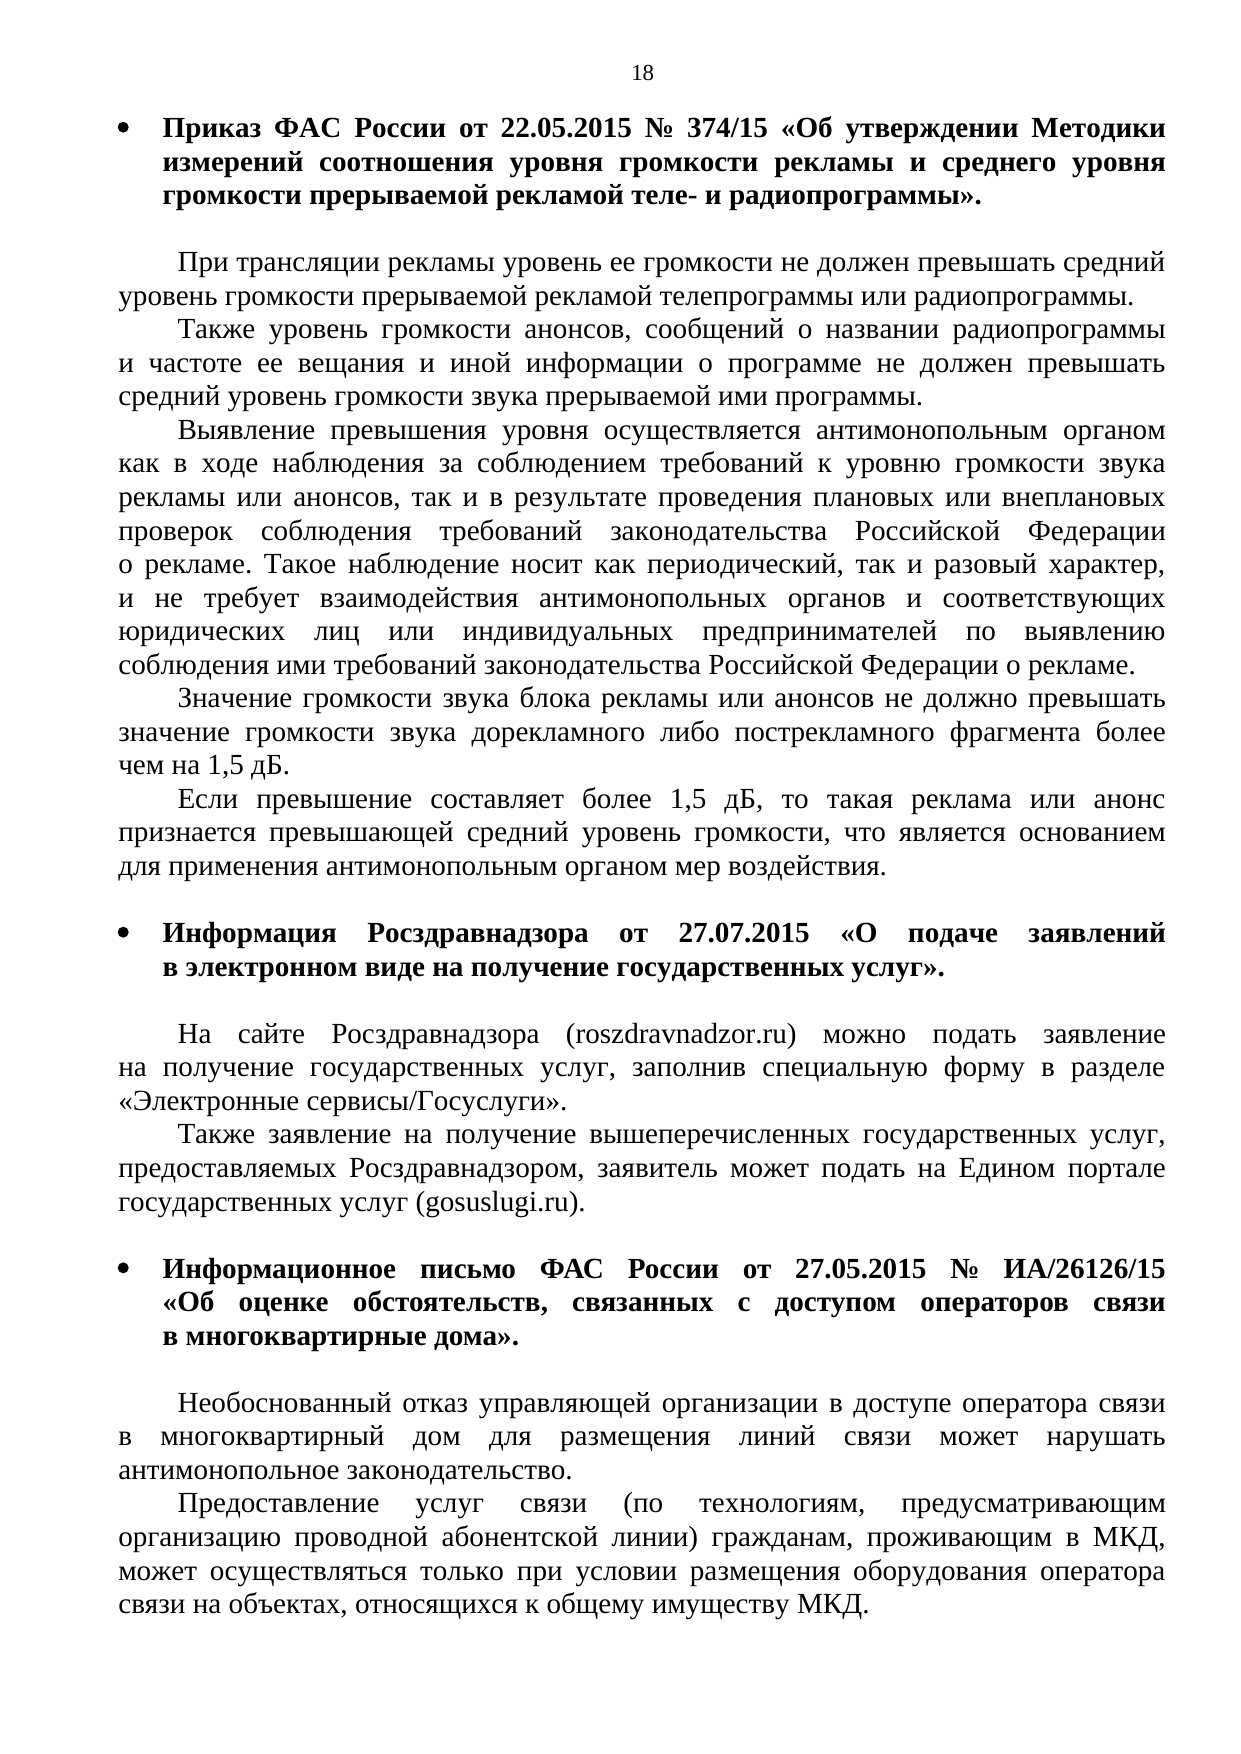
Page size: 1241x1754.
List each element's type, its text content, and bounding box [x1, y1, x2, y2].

text Необоснованный отказ управляющей организации в доступе оператора связи в многоквартирный дом для размещения линий связи может нарушать антимонопольное законодательство. [118, 1385, 1167, 1486]
text Также уровень громкости анонсов, сообщений о названии радиопрограммы и частоте ее вещания и иной информации о программе не должен превышать средний уровень громкости звука прерываемой ими программы. [118, 311, 1167, 412]
text На сайте Росздравнадзора (roszdravnadzor.ru) можно подать заявление на получение государственных услуг, заполнив специальную форму в разделе «Электронные сервисы/Госуслуги». [118, 1016, 1167, 1117]
text Выявление превышения уровня осуществляется антимонопольным органом как в ходе наблюдения за соблюдением требований к уровню громкости звука рекламы или анонсов, так и в результате проведения плановых или внеплановых проверок соблюдения требований законодательства Российской Федерации о рекламе. Такое наблюдение носит как периодический, так и разовый характер, и не требует взаимодействия антимонопольных органов и соответствующих юридических лиц или индивидуальных предпринимателей по выявлению соблюдения ими требований законодательства Российской Федерации о рекламе. [118, 412, 1167, 680]
text Также заявление на получение вышеперечисленных государственных услуг, предоставляемых Росздравнадзором, заявитель может подать на Едином портале государственных услуг (gosuslugi.ru). [118, 1117, 1167, 1217]
text Если превышение составляет более 1,5 дБ, то такая реклама или анонс признается превышающей средний уровень громкости, что является основанием для применения антимонопольным органом мер воздействия. [118, 781, 1167, 882]
list Информационное письмо ФАС России от 27.05.2015 № ИА/26126/15 «Об оценке обстоятельств, связанных с доступом операторов связи в многоквартирные дома». [118, 1251, 1167, 1351]
text Значение громкости звука блока рекламы или анонсов не должно превышать значение громкости звука дорекламного либо пострекламного фрагмента более чем на 1,5 дБ. [118, 680, 1167, 781]
list Приказ ФАС России от 22.05.2015 № 374/15 «Об утверждении Методики измерений соотношения уровня громкости рекламы и среднего уровня громкости прерываемой рекламой теле- и радиопрограммы». [118, 110, 1167, 211]
text При трансляции рекламы уровень ее громкости не должен превышать средний уровень громкости прерываемой рекламой телепрограммы или радиопрограммы. [118, 244, 1167, 311]
text Предоставление услуг связи (по технологиям, предусматривающим организацию проводной абонентской линии) гражданам, проживающим в МКД, может осуществляться только при условии размещения оборудования оператора связи на объектах, относящихся к общему имуществу МКД. [118, 1486, 1167, 1620]
list Информация Росздравнадзора от 27.07.2015 «О подаче заявлений в электронном виде на получение государственных услуг». [118, 915, 1167, 982]
